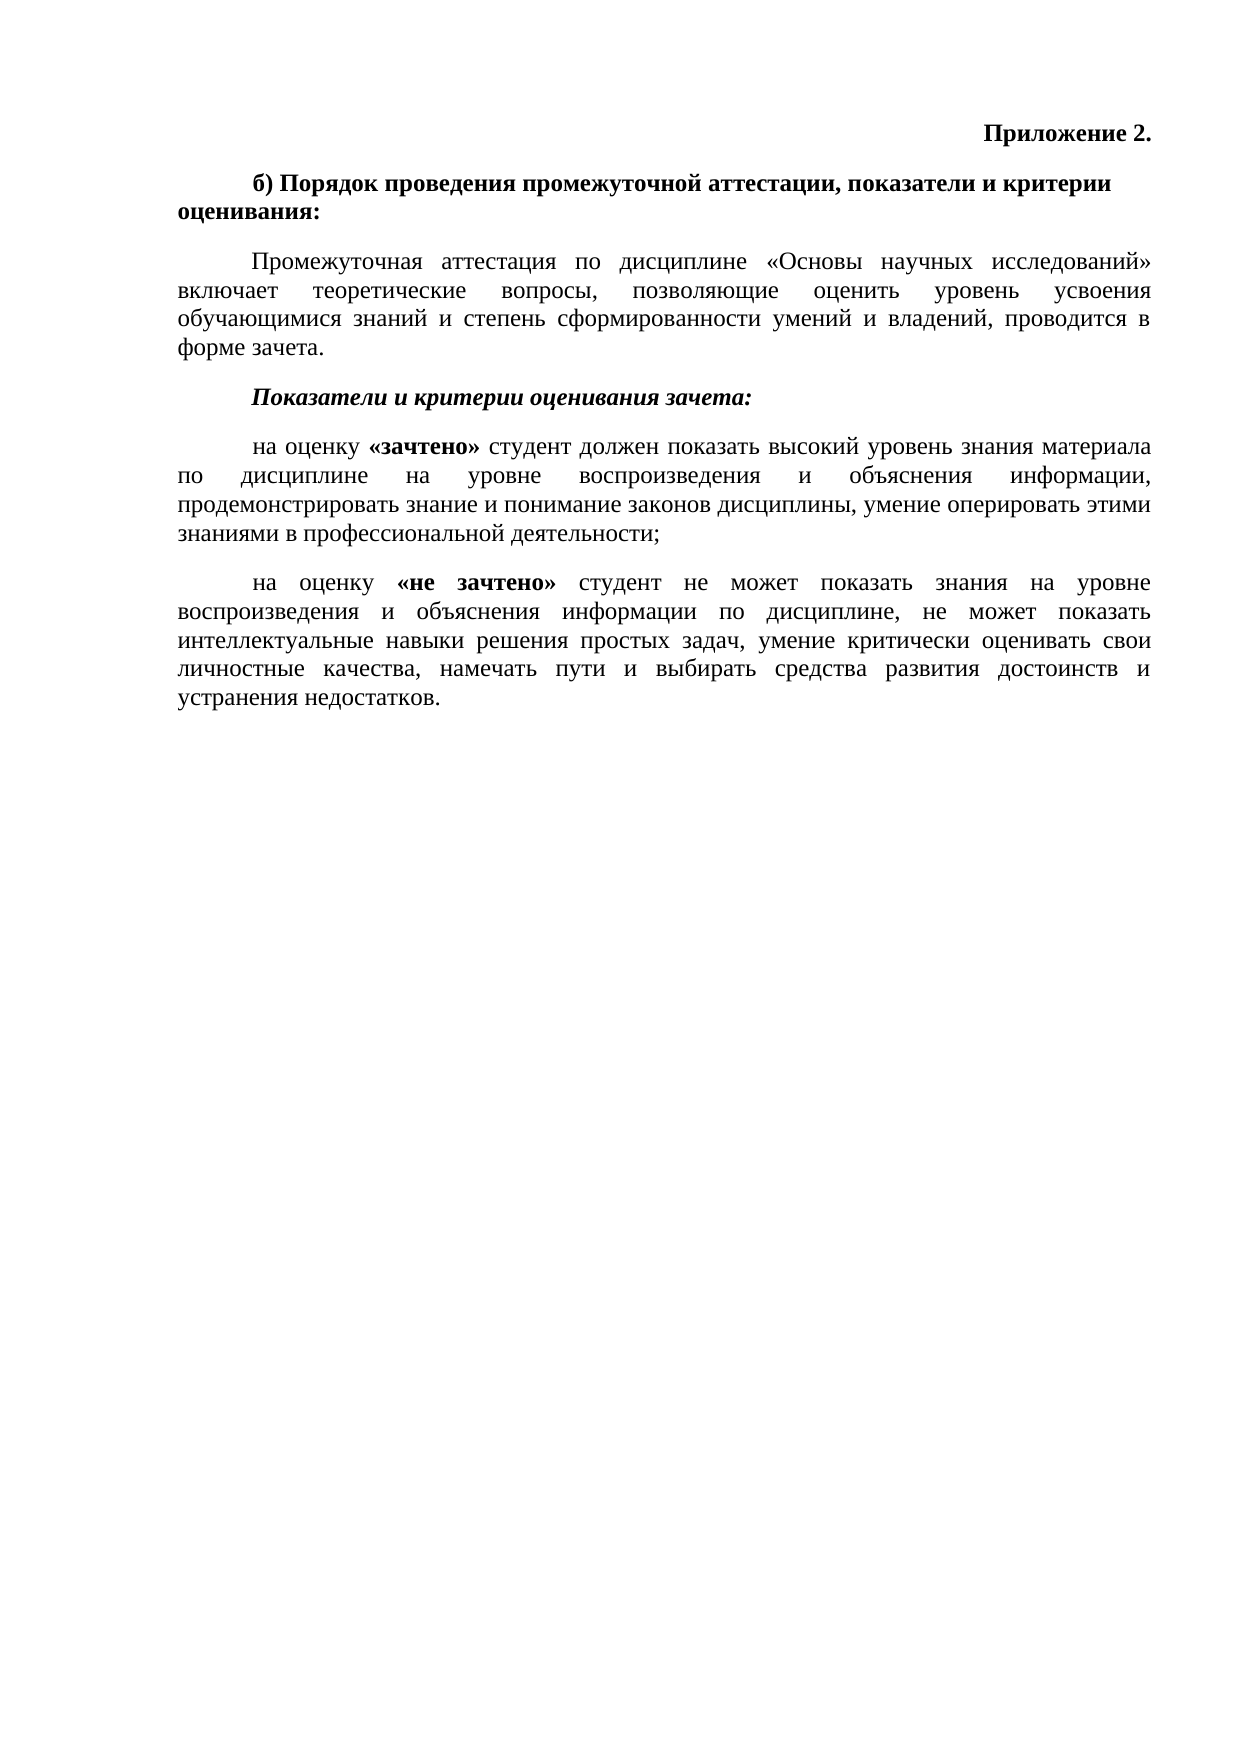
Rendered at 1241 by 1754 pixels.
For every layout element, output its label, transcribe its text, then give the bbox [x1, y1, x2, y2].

text Приложение 2. [177, 118, 1152, 147]
text б) Порядок проведения промежуточной аттестации, показатели и критерии оценивания: [177, 168, 1152, 225]
text на оценку «зачтено» студент должен показать высокий уровень знания материала по дисциплине на уровне воспроизведения и объяснения информации, продемонстрировать знание и понимание законов дисциплины, умение оперировать этими знаниями в профессиональной деятельности; [177, 431, 1152, 546]
text Промежуточная аттестация по дисциплине «Основы научных исследований» включает теоретические вопросы, позволяющие оценить уровень усвоения обучающимися знаний и степень сформированности умений и владений, проводится в форме зачета. [177, 246, 1152, 361]
text на оценку «не зачтено» студент не может показать знания на уровне воспроизведения и объяснения информации по дисциплине, не может показать интеллектуальные навыки решения простых задач, умение критически оценивать свои личностные качества, намечать пути и выбирать средства развития достоинств и устранения недостатков. [177, 567, 1152, 711]
text Показатели и критерии оценивания зачета: [177, 382, 1152, 411]
